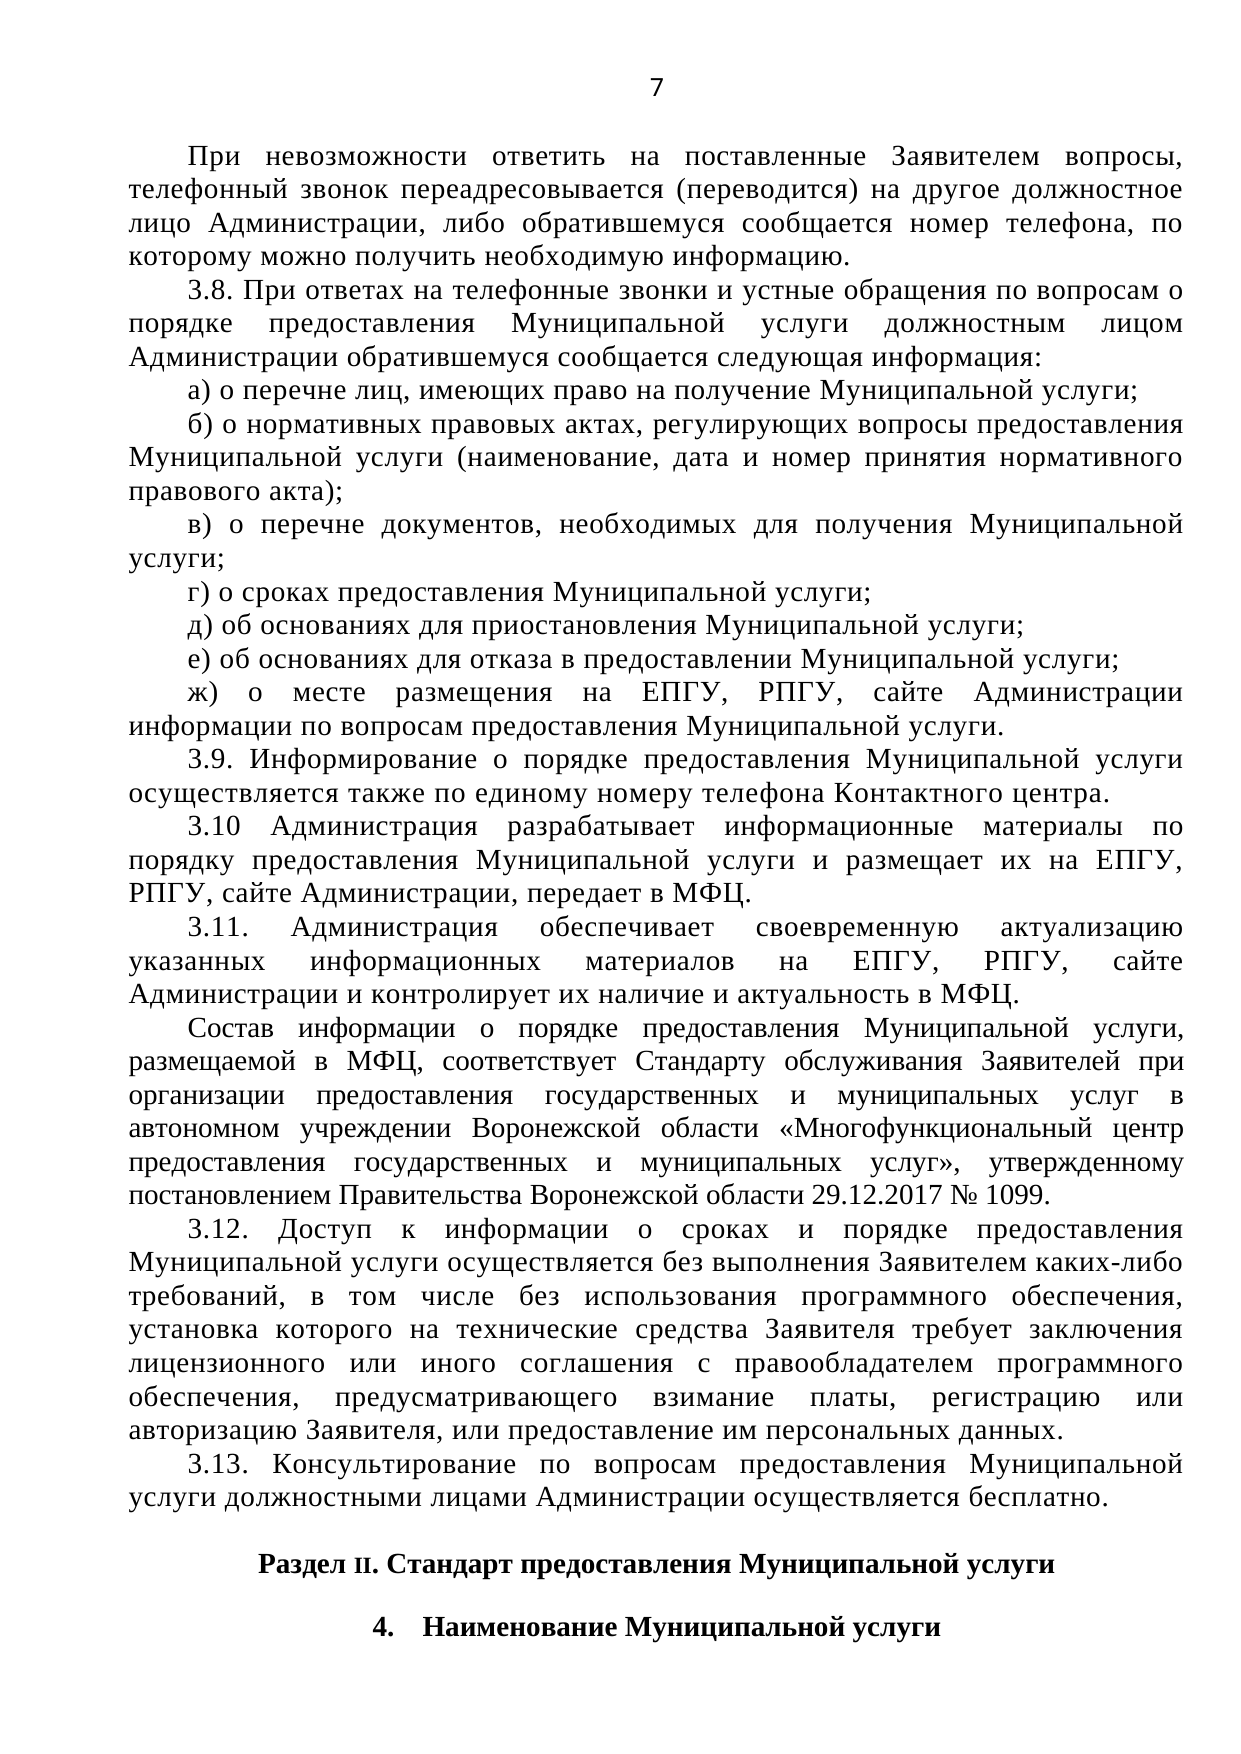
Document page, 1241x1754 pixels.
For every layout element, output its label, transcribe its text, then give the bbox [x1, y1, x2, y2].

text 3.11. Администрация обеспечивает своевременную актуализацию указанных информационных материалов на ЕПГУ, РПГУ, сайте Администрации и контролирует их наличие и актуальность в МФЦ. [128, 909, 1185, 1010]
text 3.13. Консультирование по вопросам предоставления Муниципальной услуги должностными лицами Администрации осуществляется бесплатно. [128, 1446, 1185, 1513]
text а) о перечне лиц, имеющих право на получение Муниципальной услуги; [128, 372, 1185, 406]
text Раздел ii. Стандарт предоставления Муниципальной услуги [128, 1546, 1185, 1580]
list Наименование Муниципальной услуги [128, 1609, 1185, 1643]
text б) о нормативных правовых актах, регулирующих вопросы предоставления Муниципальной услуги (наименование, дата и номер принятия нормативного правового акта); [128, 406, 1185, 507]
text Состав информации о порядке предоставления Муниципальной услуги, размещаемой в МФЦ, соответствует Стандарту обслуживания Заявителей при организации предоставления государственных и муниципальных услуг в автономном учреждении Воронежской области «Многофункциональный центр предоставления государственных и муниципальных услуг», утвержденному постановлением Правительства Воронежской области 29.12.2017 № 1099. [128, 1010, 1185, 1211]
text в) о перечне документов, необходимых для получения Муниципальной услуги; [128, 507, 1185, 574]
text ж) о месте размещения на ЕПГУ, РПГУ, сайте Администрации информации по вопросам предоставления Муниципальной услуги. [128, 674, 1185, 741]
text 3.12. Доступ к информации о сроках и порядке предоставления Муниципальной услуги осуществляется без выполнения Заявителем каких-либо требований, в том числе без использования программного обеспечения, установка которого на технические средства Заявителя требует заключения лицензионного или иного соглашения с правообладателем программного обеспечения, предусматривающего взимание платы, регистрацию или авторизацию Заявителя, или предоставление им персональных данных. [128, 1211, 1185, 1446]
text е) об основаниях для отказа в предоставлении Муниципальной услуги; [128, 641, 1185, 674]
text д) об основаниях для приостановления Муниципальной услуги; [128, 607, 1185, 641]
text 3.9. Информирование о порядке предоставления Муниципальной услуги осуществляется также по единому номеру телефона Контактного центра. [128, 741, 1185, 808]
text 3.8. При ответах на телефонные звонки и устные обращения по вопросам о порядке предоставления Муниципальной услуги должностным лицом Администрации обратившемуся сообщается следующая информация: [128, 272, 1185, 372]
text 3.10 Администрация разрабатывает информационные материалы по порядку предоставления Муниципальной услуги и размещает их на ЕПГУ, РПГУ, сайте Администрации, передает в МФЦ. [128, 808, 1185, 909]
text г) о сроках предоставления Муниципальной услуги; [128, 574, 1185, 607]
text При невозможности ответить на поставленные Заявителем вопросы, телефонный звонок переадресовывается (переводится) на другое должностное лицо Администрации, либо обратившемуся сообщается номер телефона, по которому можно получить необходимую информацию. [128, 138, 1185, 272]
